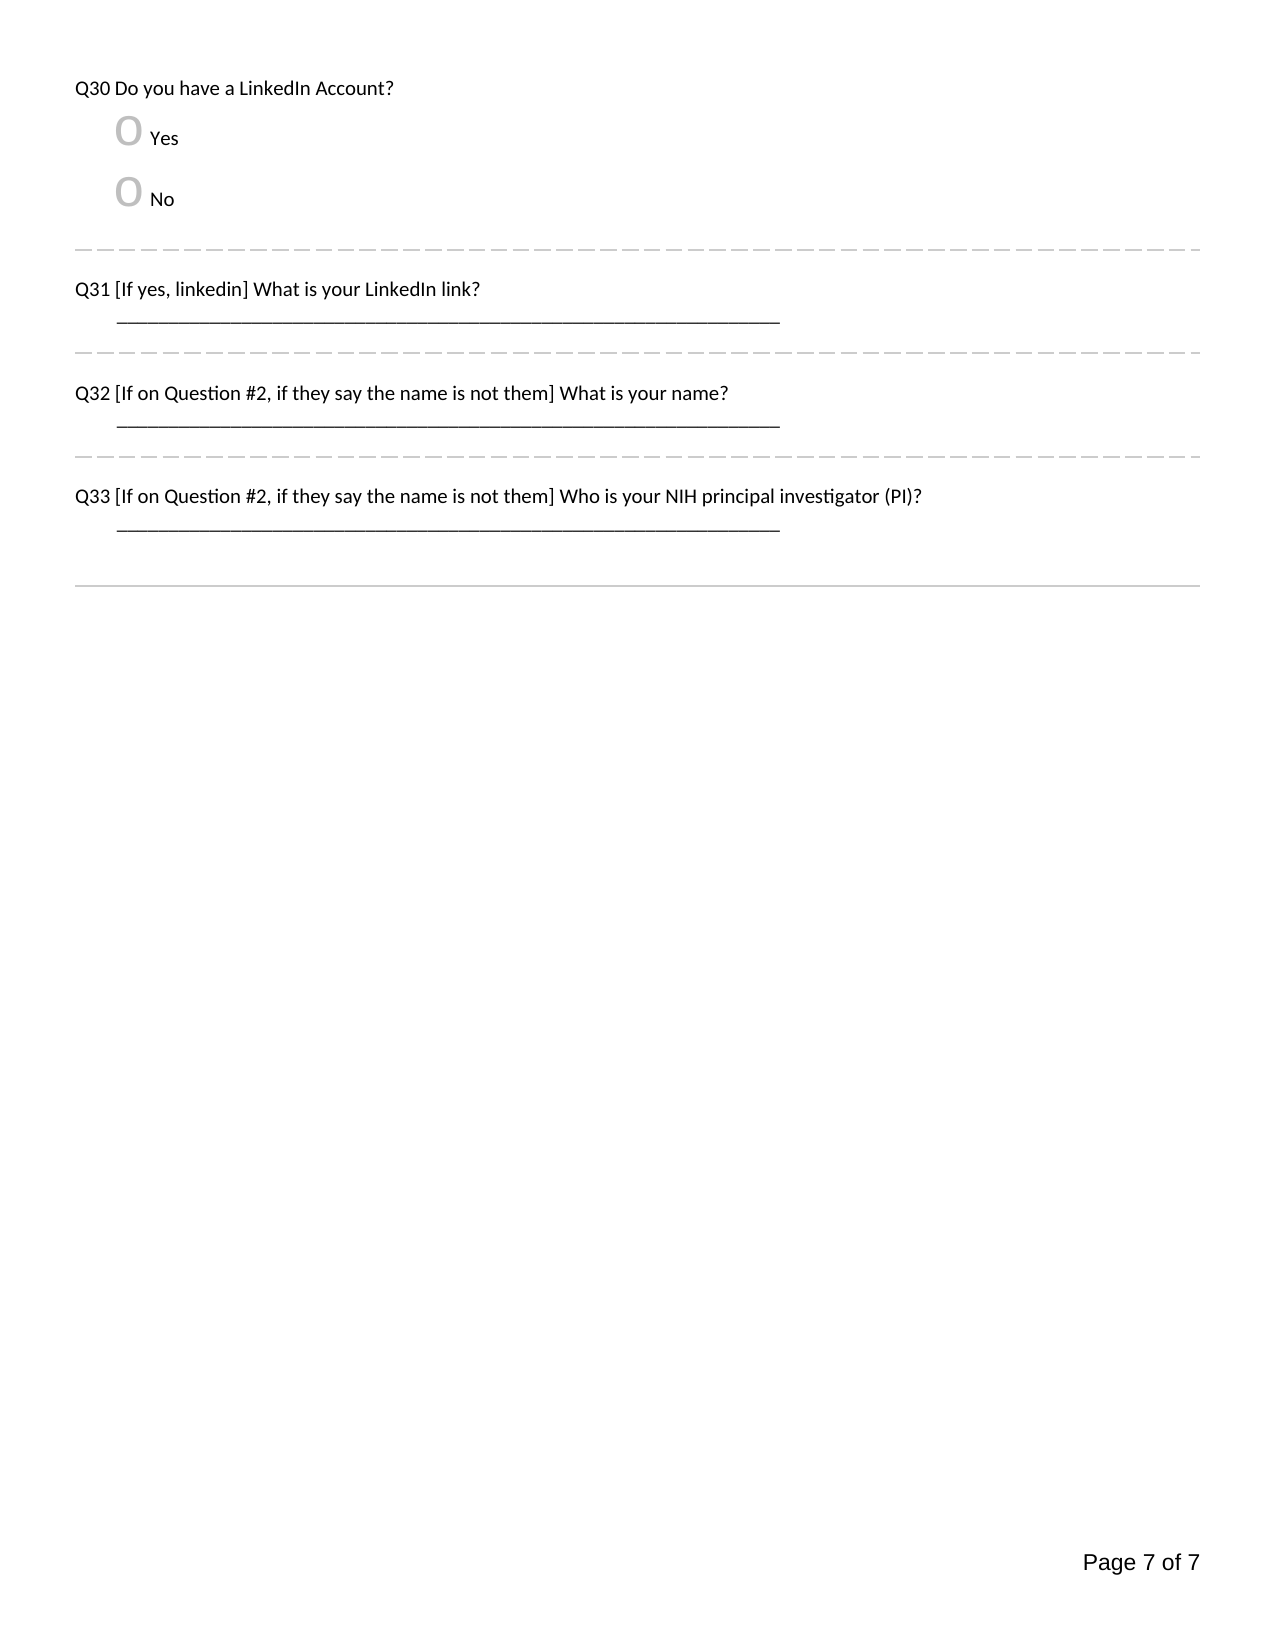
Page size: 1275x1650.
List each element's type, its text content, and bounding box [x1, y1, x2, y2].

text Q32 [If on Question #2, if they say the name is not them] What is your name? [75, 380, 1200, 405]
text ________________________________________________________________ [75, 509, 1200, 534]
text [75, 301, 1200, 327]
text ________________________________________________________________ [75, 405, 1200, 431]
text Q33 [If on Question #2, if they say the name is not them] Who is your NIH principal investigator (PI)? [75, 483, 1200, 509]
list Yes [112, 100, 1200, 162]
text Q31 [If yes, linkedin] What is your LinkedIn link? [75, 276, 1200, 301]
list No [112, 162, 1200, 223]
text Q30 Do you have a LinkedIn Account? [75, 75, 1200, 100]
